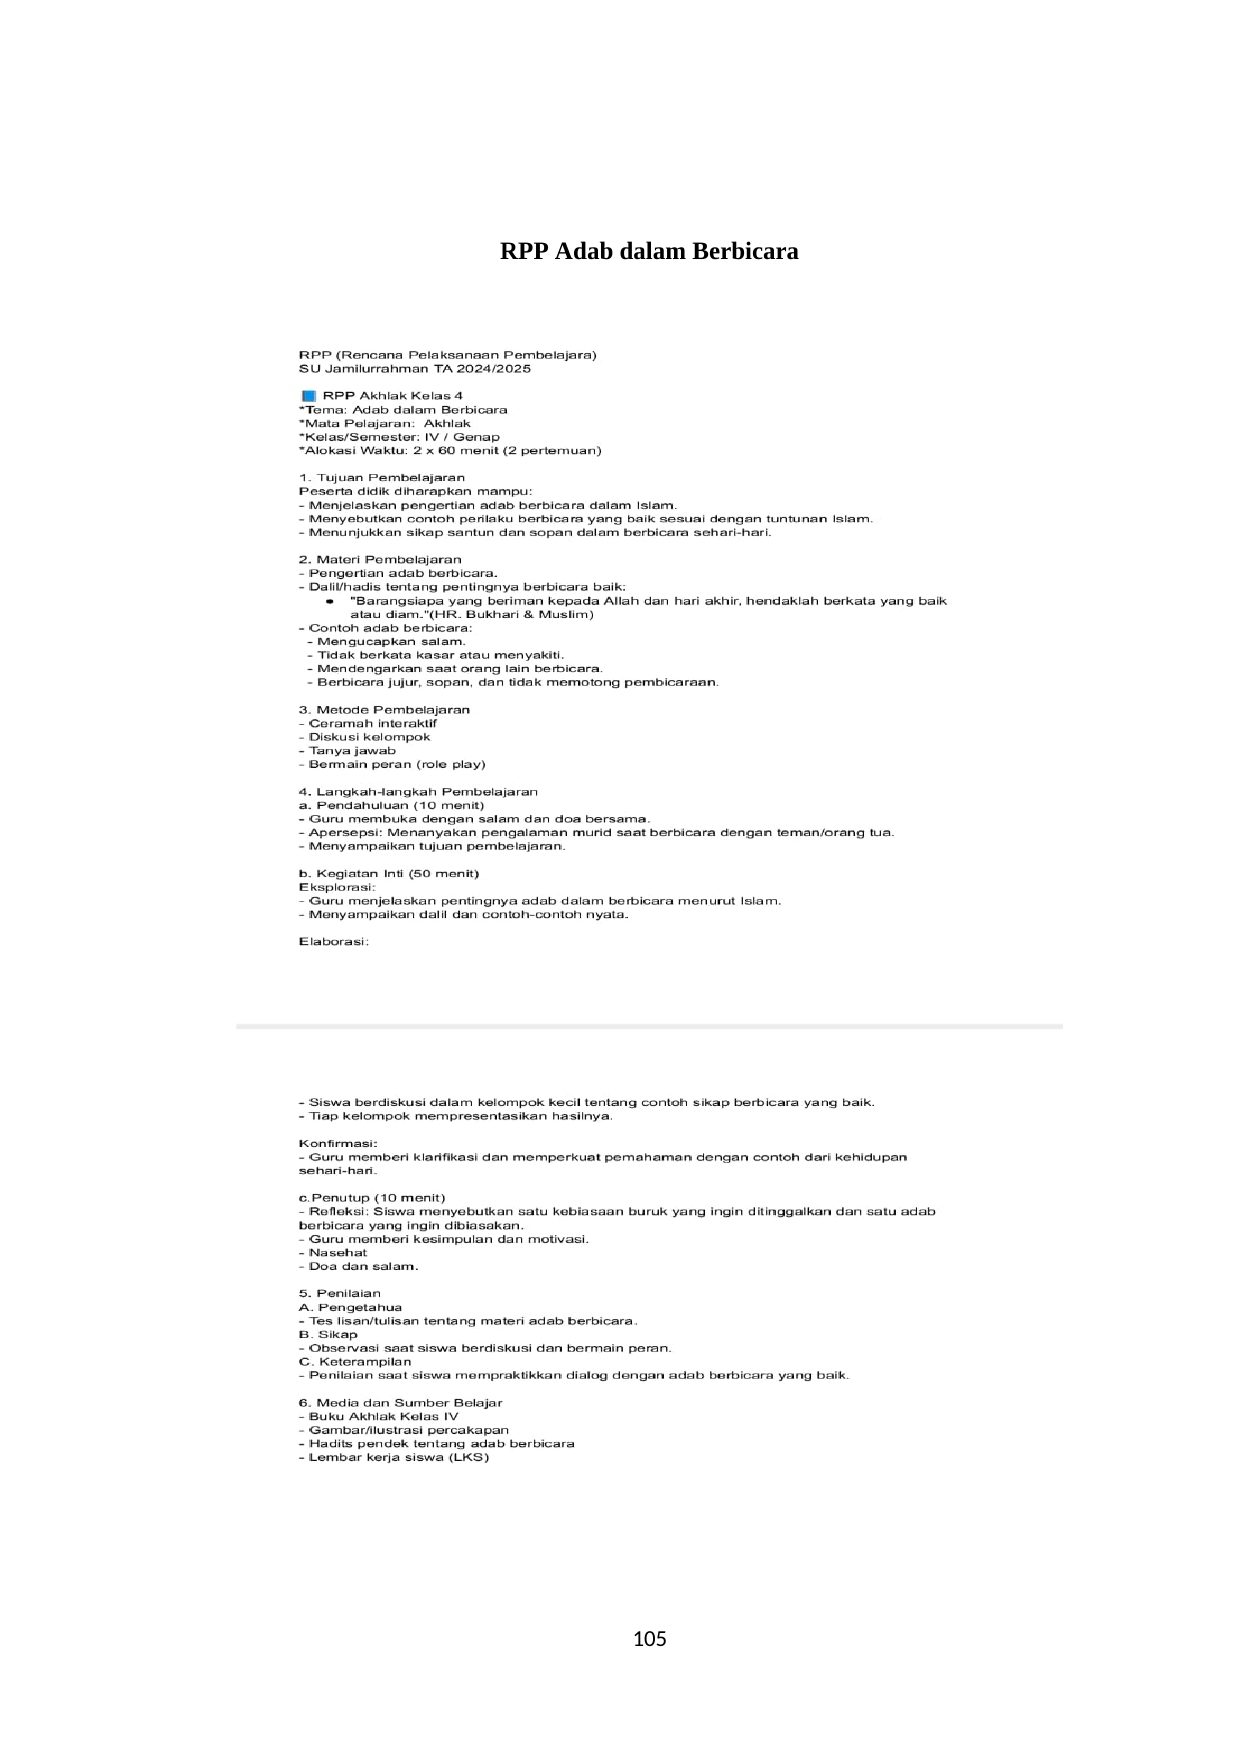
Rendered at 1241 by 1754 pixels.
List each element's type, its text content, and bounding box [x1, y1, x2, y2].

picture [236, 300, 1063, 1476]
text RPP Adab dalam Berbicara [236, 236, 1063, 265]
